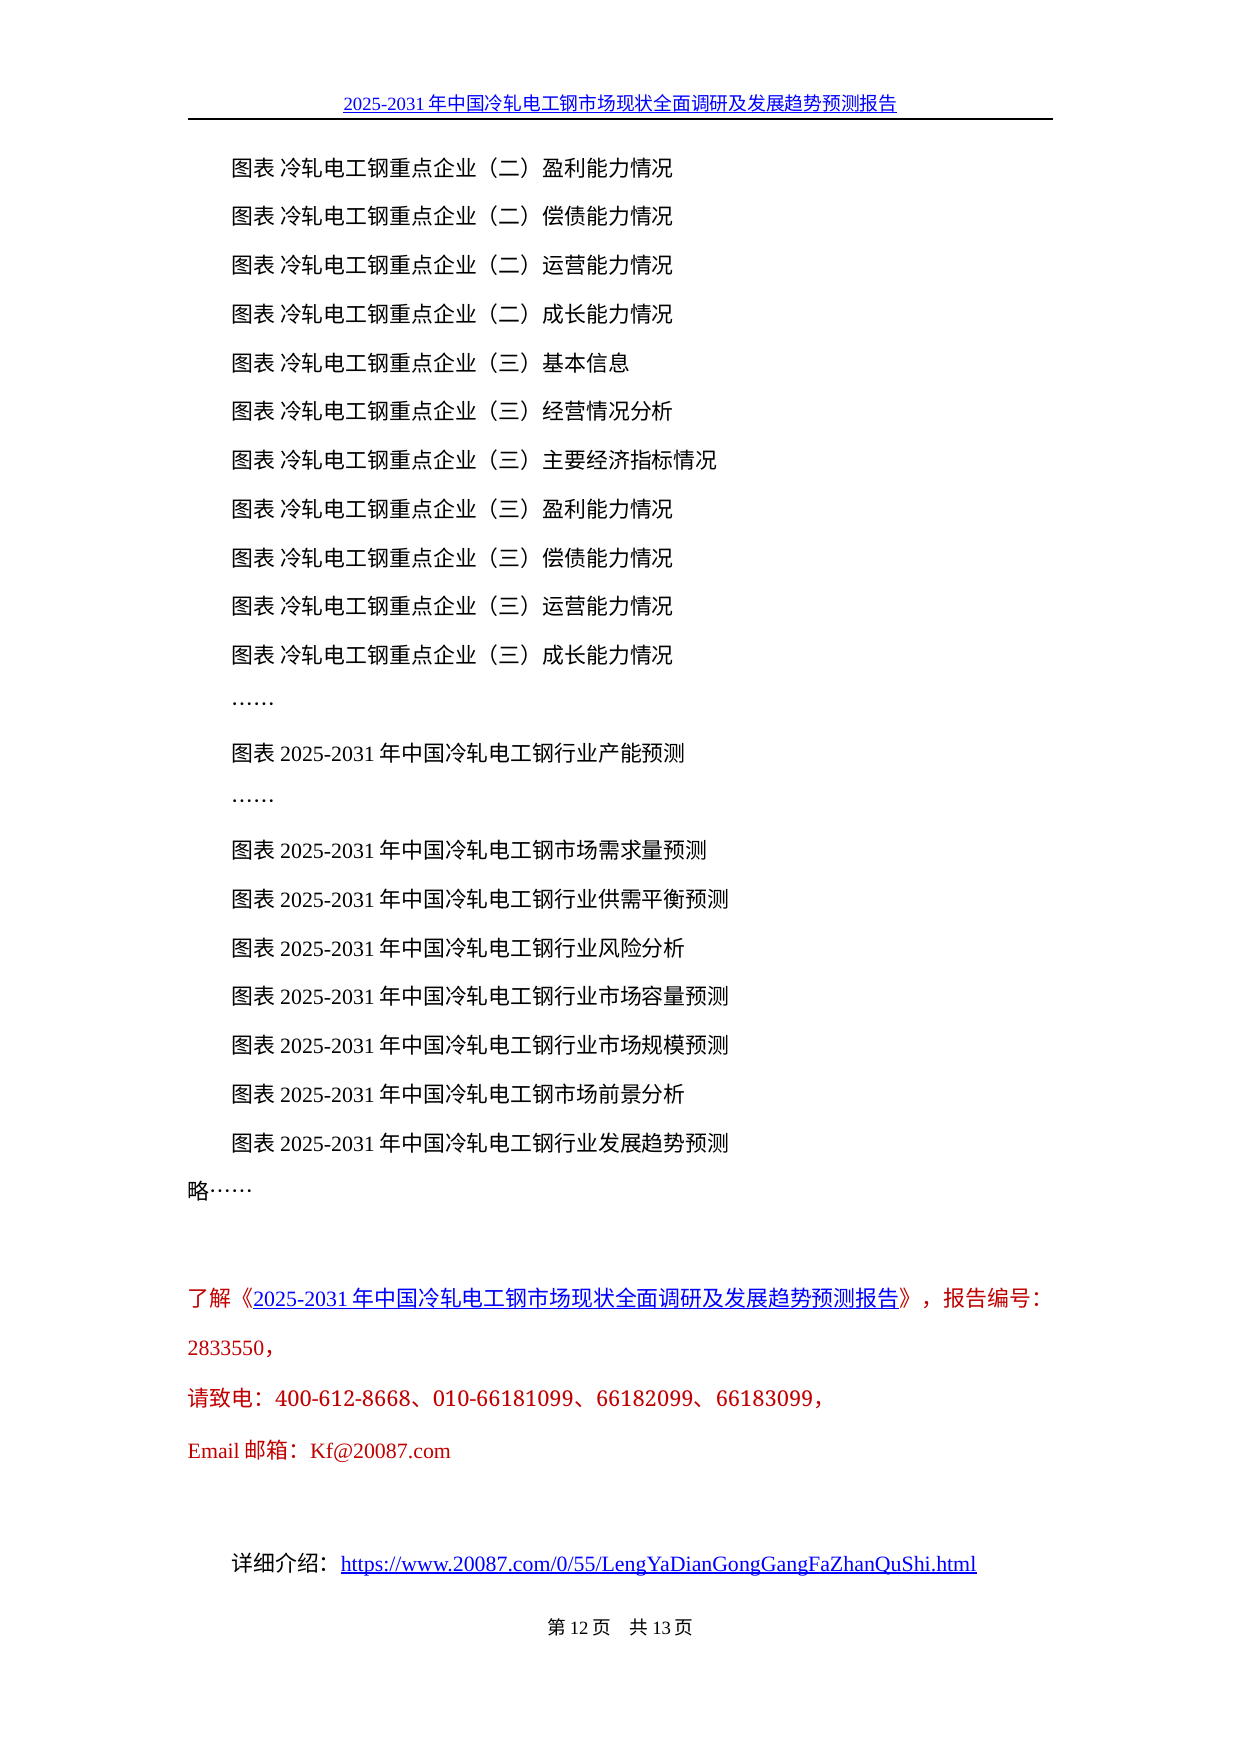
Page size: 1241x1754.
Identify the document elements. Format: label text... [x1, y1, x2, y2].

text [187, 150, 1053, 1206]
text 了解《2025-2031年中国冷轧电工钢市场现状全面调研及发展趋势预测报告》，报告编号：2833550， [187, 1280, 1053, 1362]
text Email邮箱：Kf@20087.com [187, 1432, 1053, 1465]
text 请致电：400-612-8668、010-66181099、66182099、66183099， [187, 1381, 1053, 1413]
text 详细介绍：https://www.20087.com/0/55/LengYaDianGongGangFaZhanQuShi.html [187, 1545, 1053, 1578]
